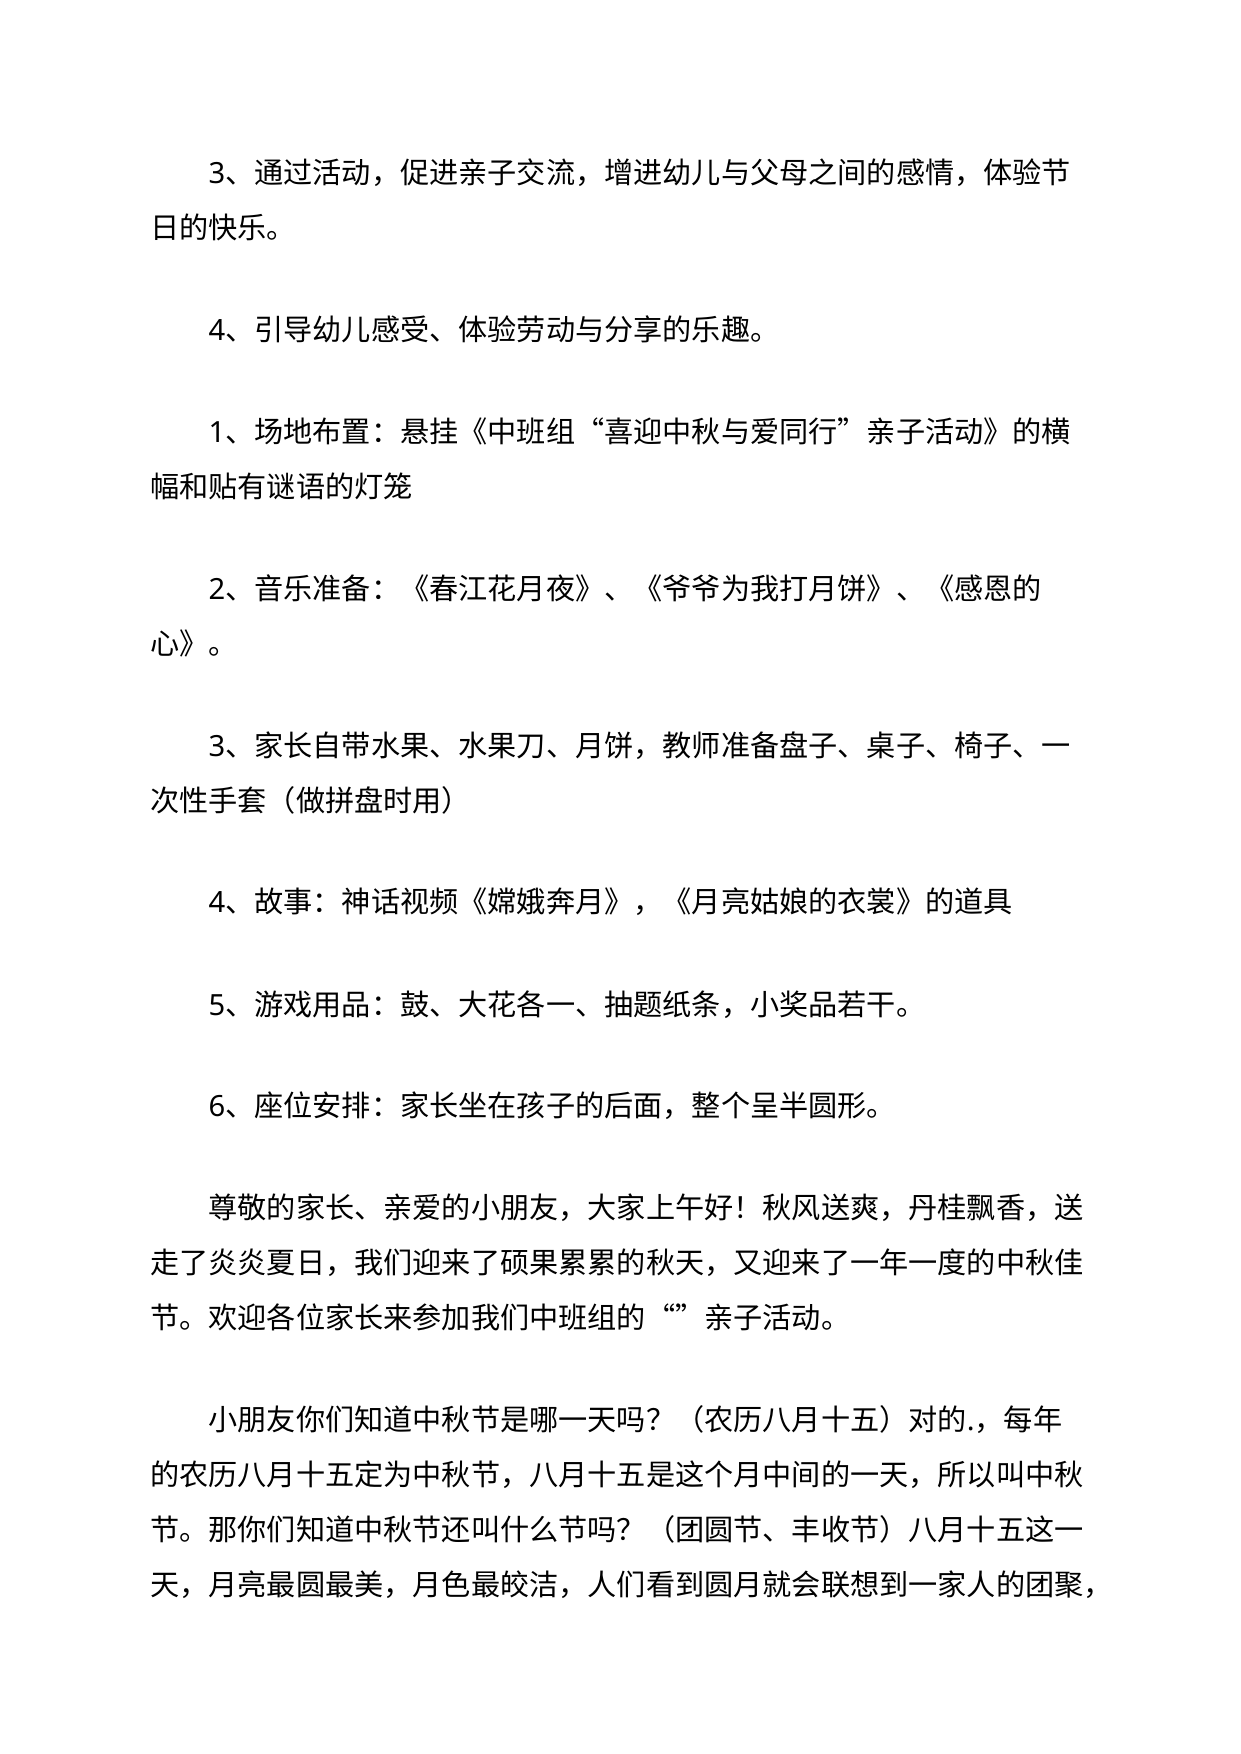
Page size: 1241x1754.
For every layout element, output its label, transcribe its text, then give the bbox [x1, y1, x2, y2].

text 4、引导幼儿感受、体验劳动与分享的乐趣。 [150, 307, 1090, 349]
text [150, 1397, 1090, 1604]
text 1、场地布置：悬挂《中班组“喜迎中秋与爱同行”亲子活动》的横幅和贴有谜语的灯笼 [150, 409, 1090, 506]
text 2、音乐准备：《春江花月夜》、《爷爷为我打月饼》、《感恩的心》。 [150, 566, 1090, 663]
text 6、座位安排：家长坐在孩子的后面，整个呈半圆形。 [150, 1083, 1090, 1125]
text 尊敬的家长、亲爱的小朋友，大家上午好！秋风送爽，丹桂飘香，送走了炎炎夏日，我们迎来了硕果累累的秋天，又迎来了一年一度的中秋佳节。欢迎各位家长来参加我们中班组的“”亲子活动。 [150, 1185, 1090, 1337]
text 3、家长自带水果、水果刀、月饼，教师准备盘子、桌子、椅子、一次性手套（做拼盘时用） [150, 722, 1090, 819]
text 4、故事：神话视频《嫦娥奔月》，《月亮姑娘的衣裳》的道具 [150, 879, 1090, 921]
text 5、游戏用品：鼓、大花各一、抽题纸条，小奖品若干。 [150, 981, 1090, 1023]
text 3、通过活动，促进亲子交流，增进幼儿与父母之间的感情，体验节日的快乐。 [150, 150, 1090, 247]
